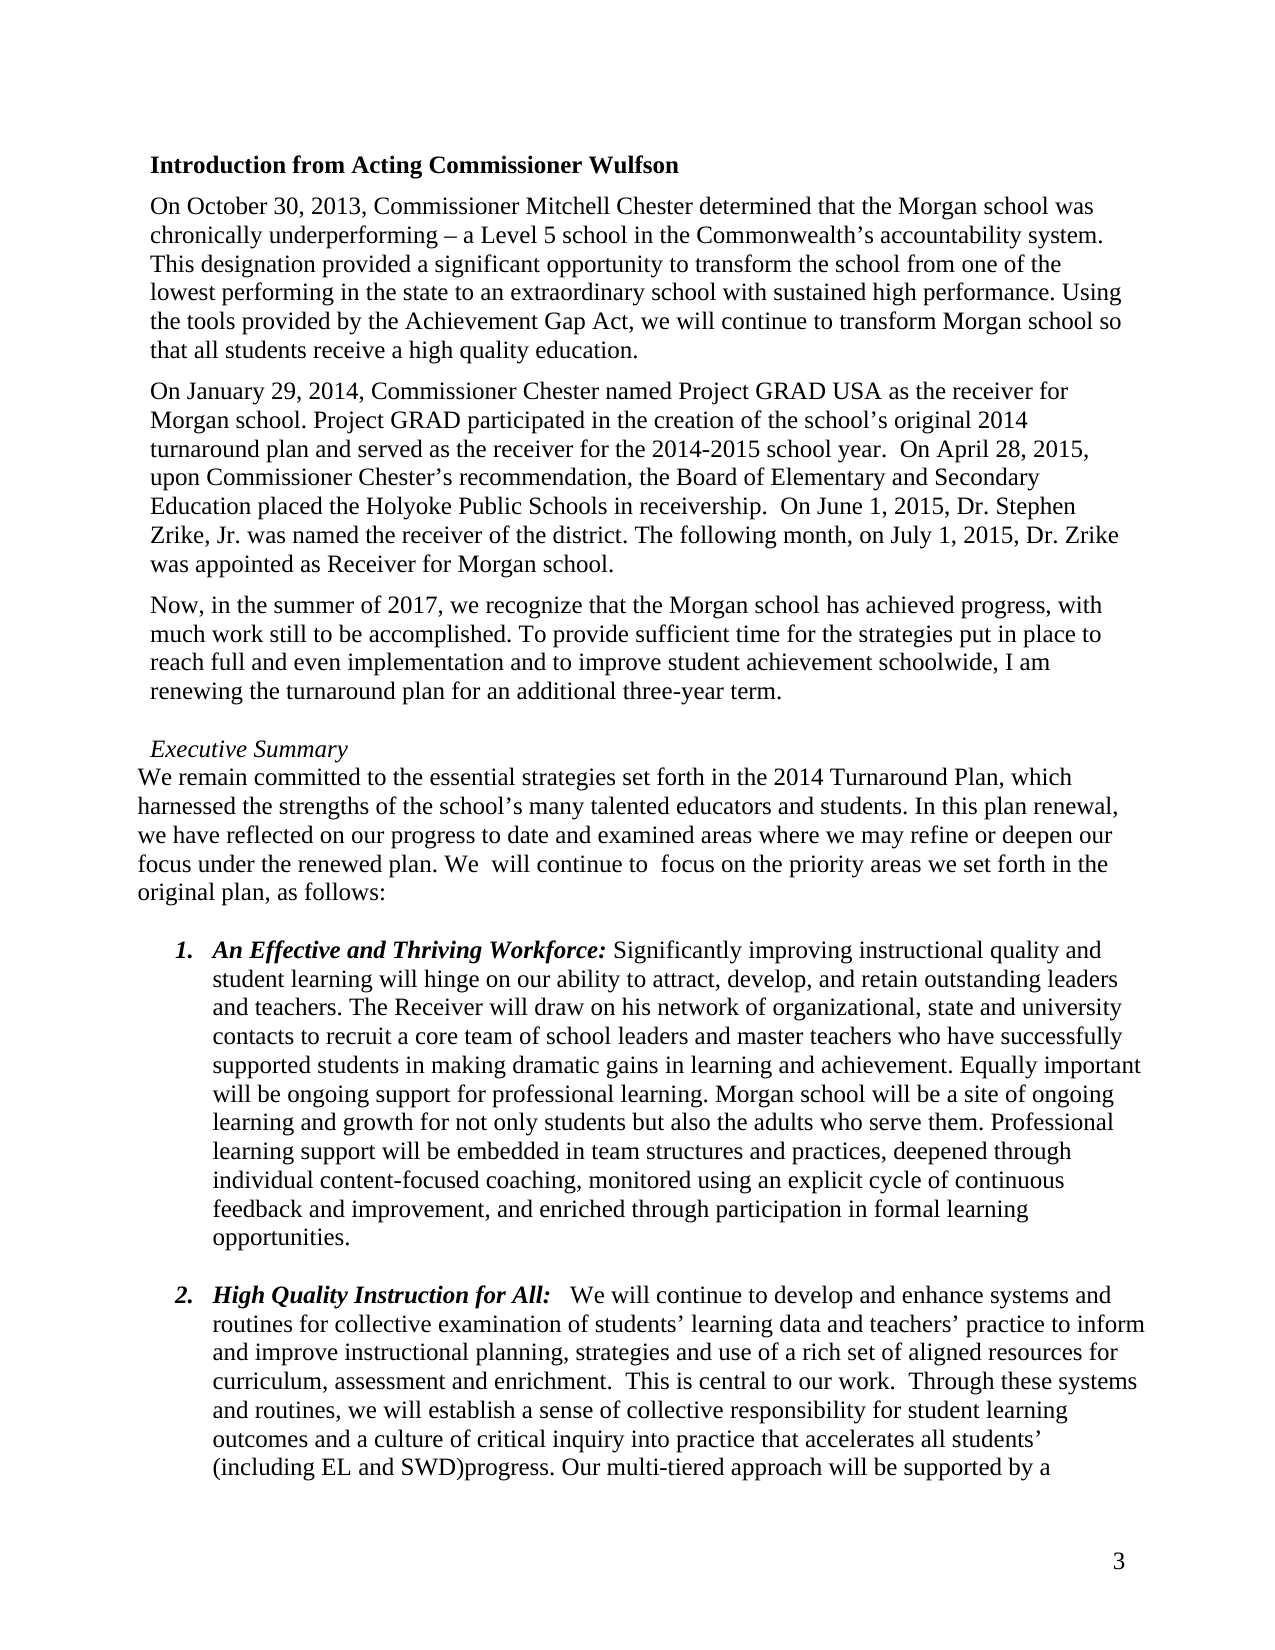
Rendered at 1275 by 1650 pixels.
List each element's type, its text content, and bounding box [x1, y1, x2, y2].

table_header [126, 763, 1161, 1481]
text On October 30, 2013, Commissioner Mitchell Chester determined that the Morgan school was chronically underperforming – a Level 5 school in the Commonwealth’s accountability system. This designation provided a significant opportunity to transform the school from one of the lowest performing in the state to an extraordinary school with sustained high performance. Using the tools provided by the Achievement Gap Act, we will continue to transform Morgan school so that all students receive a high quality education. [150, 191, 1125, 364]
text Introduction from Acting Commissioner Wulfson [150, 150, 1125, 179]
subtitle Executive Summary [150, 734, 1125, 762]
text Now, in the summer of 2017, we recognize that the Morgan school has achieved progress, with much work still to be accomplished. To provide sufficient time for the strategies put in place to reach full and even implementation and to improve student achievement schoolwide, I am renewing the turnaround plan for an additional three-year term. [150, 590, 1125, 705]
text On January 29, 2014, Commissioner Chester named Project GRAD USA as the receiver for Morgan school. Project GRAD participated in the creation of the school’s original 2014 turnaround plan and served as the receiver for the 2014-2015 school year. On April 28, 2015, upon Commissioner Chester’s recommendation, the Board of Elementary and Secondary Education placed the Holyoke Public Schools in receivership. On June 1, 2015, Dr. Stephen Zrike, Jr. was named the receiver of the district. The following month, on July 1, 2015, Dr. Zrike was appointed as Receiver for Morgan school. [150, 376, 1125, 577]
